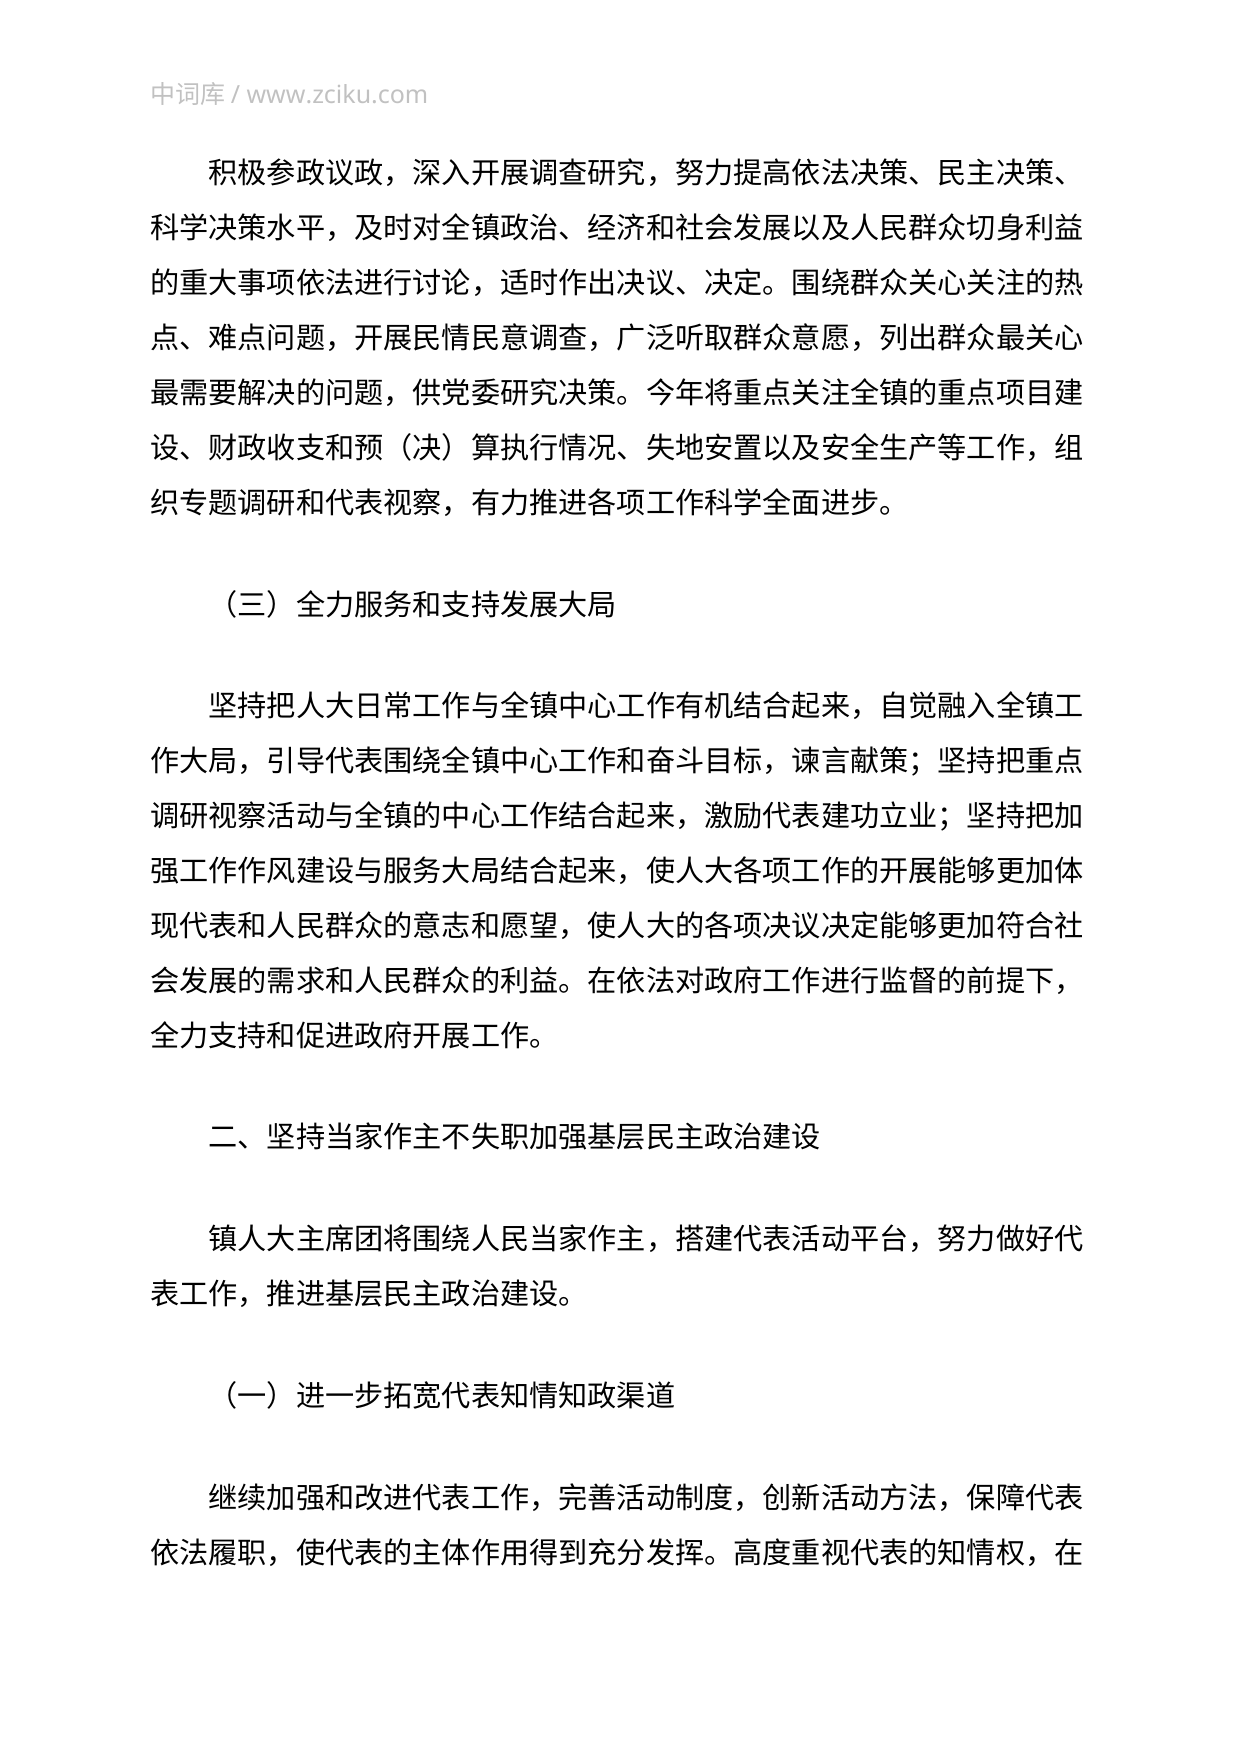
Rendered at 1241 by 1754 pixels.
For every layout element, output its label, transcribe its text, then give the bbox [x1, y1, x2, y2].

text （一）进一步拓宽代表知情知政渠道 [150, 1372, 1090, 1415]
text （三）全力服务和支持发展大局 [150, 581, 1090, 623]
text 镇人大主席团将围绕人民当家作主，搭建代表活动平台，努力做好代表工作，推进基层民主政治建设。 [150, 1216, 1090, 1313]
text 二、坚持当家作主不失职加强基层民主政治建设 [150, 1114, 1090, 1156]
text 积极参政议政，深入开展调查研究，努力提高依法决策、民主决策、科学决策水平，及时对全镇政治、经济和社会发展以及人民群众切身利益的重大事项依法进行讨论，适时作出决议、决定。围绕群众关心关注的热点、难点问题，开展民情民意调查，广泛听取群众意愿，列出群众最关心最需要解决的问题，供党委研究决策。今年将重点关注全镇的重点项目建设、财政收支和预（决）算执行情况、失地安置以及安全生产等工作，组织专题调研和代表视察，有力推进各项工作科学全面进步。 [150, 150, 1090, 522]
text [150, 1474, 1090, 1571]
text 坚持把人大日常工作与全镇中心工作有机结合起来，自觉融入全镇工作大局，引导代表围绕全镇中心工作和奋斗目标，谏言献策；坚持把重点调研视察活动与全镇的中心工作结合起来，激励代表建功立业；坚持把加强工作作风建设与服务大局结合起来，使人大各项工作的开展能够更加体现代表和人民群众的意志和愿望，使人大的各项决议决定能够更加符合社会发展的需求和人民群众的利益。在依法对政府工作进行监督的前提下，全力支持和促进政府开展工作。 [150, 683, 1090, 1054]
